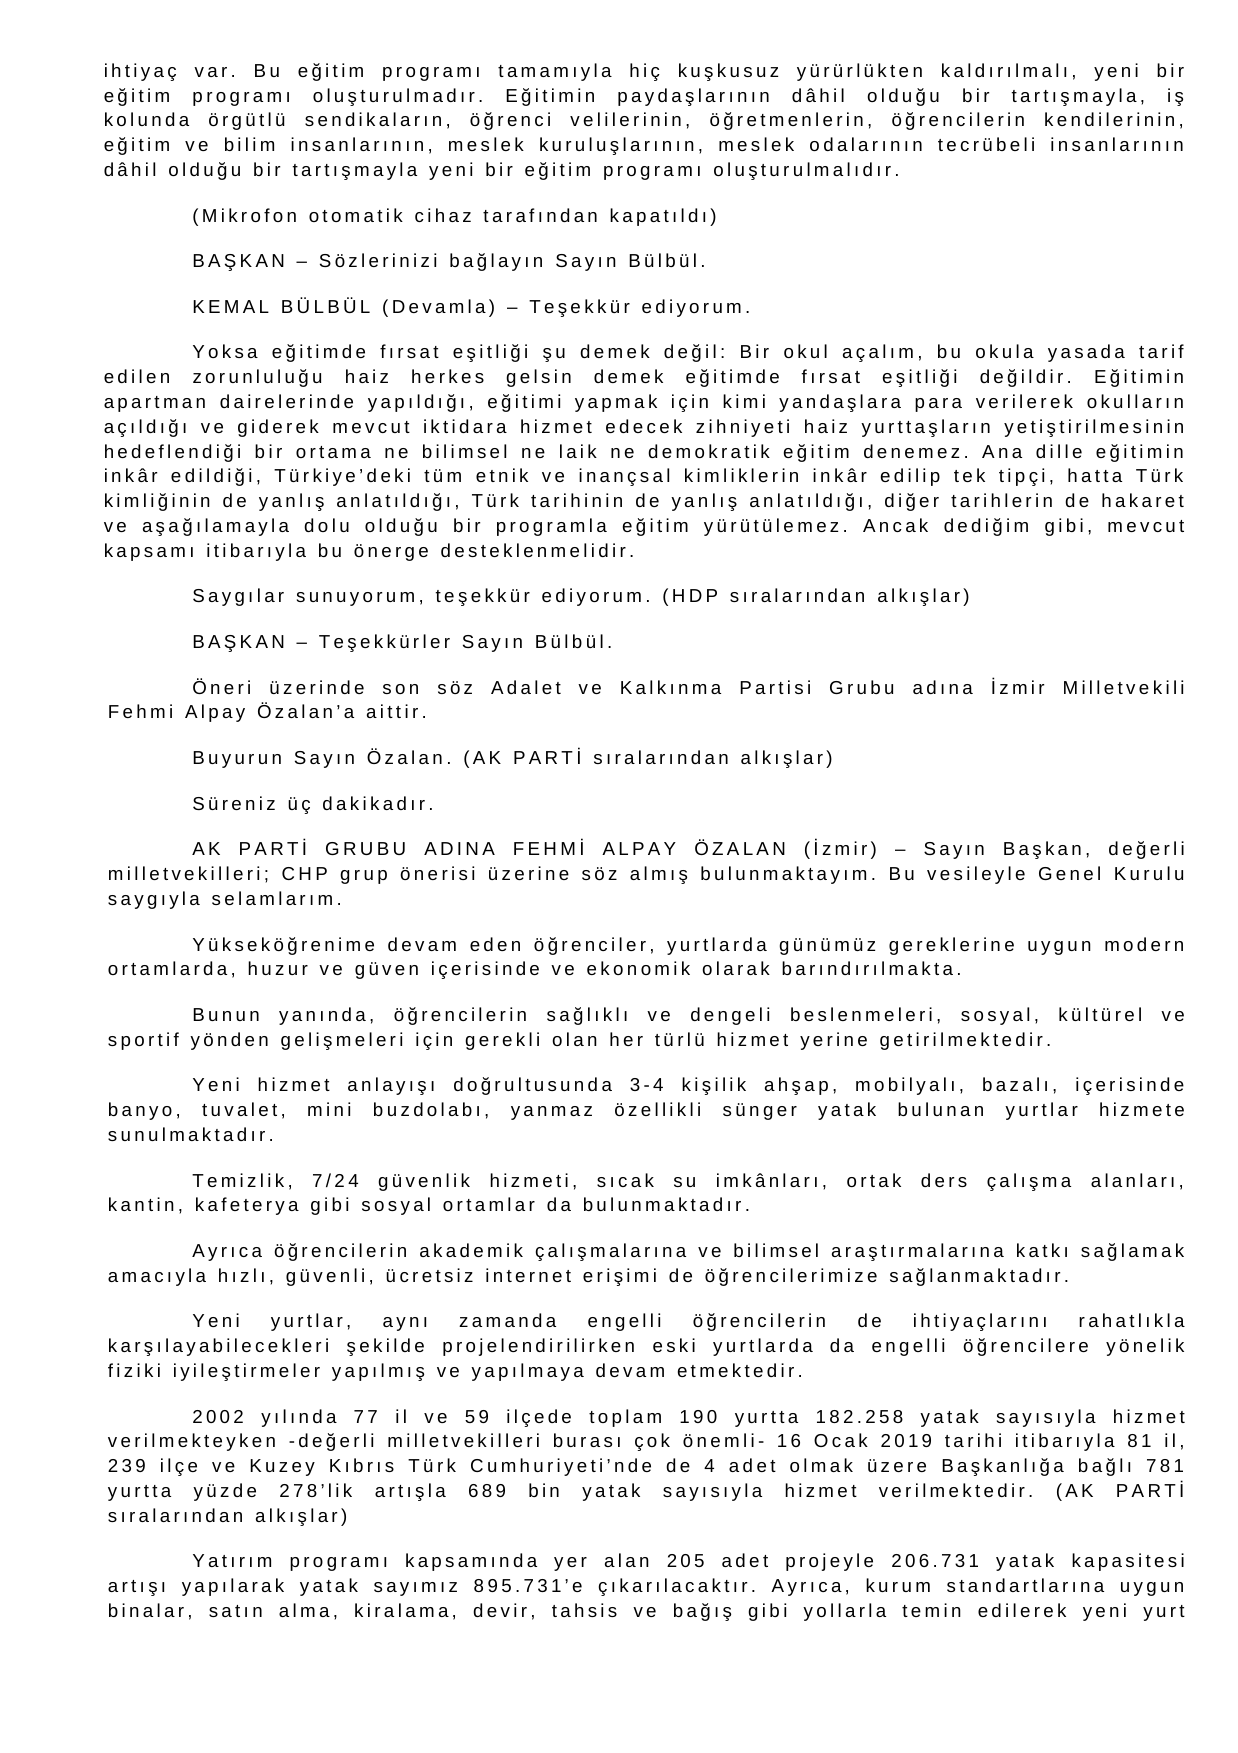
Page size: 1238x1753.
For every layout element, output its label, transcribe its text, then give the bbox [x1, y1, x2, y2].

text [108, 1550, 1186, 1621]
text KEMAL BÜLBÜL (Devamla) – Teşekkür ediyorum. [103, 296, 1186, 317]
text 2002 yılında 77 il ve 59 ilçede toplam 190 yurtta 182.258 yatak sayısıyla hizmet verilmekteyken -değerli milletvekilleri burası çok önemli- 16 Ocak 2019 tarihi itibarıyla 81 il, 239 ilçe ve Kuzey Kıbrıs Türk Cumhuriyeti’nde de 4 adet olmak üzere Başkanlığa bağlı 781 yurtta yüzde 278’lik artışla 689 bin yatak sayısıyla hizmet verilmektedir. (AK PARTİ sıralarından alkışlar) [108, 1406, 1186, 1526]
text Yeni hizmet anlayışı doğrultusunda 3-4 kişilik ahşap, mobilyalı, bazalı, içerisinde banyo, tuvalet, mini buzdolabı, yanmaz özellikli sünger yatak bulunan yurtlar hizmete sunulmaktadır. [108, 1074, 1186, 1145]
text AK PARTİ GRUBU ADINA FEHMİ ALPAY ÖZALAN (İzmir) – Sayın Başkan, değerli milletvekilleri; CHP grup önerisi üzerine söz almış bulunmaktayım. Bu vesileyle Genel Kurulu saygıyla selamlarım. [108, 838, 1186, 909]
text BAŞKAN – Teşekkürler Sayın Bülbül. [108, 631, 1186, 652]
text Yeni yurtlar, aynı zamanda engelli öğrencilerin de ihtiyaçlarını rahatlıkla karşılayabilecekleri şekilde projelendirilirken eski yurtlarda da engelli öğrencilere yönelik fiziki iyileştirmeler yapılmış ve yapılmaya devam etmektedir. [108, 1310, 1186, 1381]
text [103, 60, 1186, 180]
text Temizlik, 7/24 güvenlik hizmeti, sıcak su imkânları, ortak ders çalışma alanları, kantin, kafeterya gibi sosyal ortamlar da bulunmaktadır. [108, 1169, 1186, 1216]
text Buyurun Sayın Özalan. (AK PARTİ sıralarından alkışlar) [108, 747, 1186, 768]
text Saygılar sunuyorum, teşekkür ediyorum. (HDP sıralarından alkışlar) [108, 585, 1186, 607]
text Yoksa eğitimde fırsat eşitliği şu demek değil: Bir okul açalım, bu okula yasada tarif edilen zorunluluğu haiz herkes gelsin demek eğitimde fırsat eşitliği değildir. Eğitimin apartman dairelerinde yapıldığı, eğitimi yapmak için kimi yandaşlara para verilerek okulların açıldığı ve giderek mevcut iktidara hizmet edecek zihniyeti haiz yurttaşların yetiştirilmesinin hedeflendiği bir ortama ne bilimsel ne laik ne demokratik eğitim denemez. Ana dille eğitimin inkâr edildiği, Türkiye’deki tüm etnik ve inançsal kimliklerin inkâr edilip tek tipçi, hatta Türk kimliğinin de yanlış anlatıldığı, Türk tarihinin de yanlış anlatıldığı, diğer tarihlerin de hakaret ve aşağılamayla dolu olduğu bir programla eğitim yürütülemez. Ancak dediğim gibi, mevcut kapsamı itibarıyla bu önerge desteklenmelidir. [103, 341, 1186, 561]
text Ayrıca öğrencilerin akademik çalışmalarına ve bilimsel araştırmalarına katkı sağlamak amacıyla hızlı, güvenli, ücretsiz internet erişimi de öğrencilerimize sağlanmaktadır. [108, 1240, 1186, 1286]
text (Mikrofon otomatik cihaz tarafından kapatıldı) [103, 204, 1186, 226]
text Bunun yanında, öğrencilerin sağlıklı ve dengeli beslenmeleri, sosyal, kültürel ve sportif yönden gelişmeleri için gerekli olan her türlü hizmet yerine getirilmektedir. [108, 1004, 1186, 1050]
text BAŞKAN – Sözlerinizi bağlayın Sayın Bülbül. [103, 250, 1186, 272]
text Süreniz üç dakikadır. [108, 793, 1186, 814]
text Yükseköğrenime devam eden öğrenciler, yurtlarda günümüz gereklerine uygun modern ortamlarda, huzur ve güven içerisinde ve ekonomik olarak barındırılmakta. [108, 933, 1186, 980]
text Öneri üzerinde son söz Adalet ve Kalkınma Partisi Grubu adına İzmir Milletvekili Fehmi Alpay Özalan’a aittir. [108, 677, 1186, 723]
